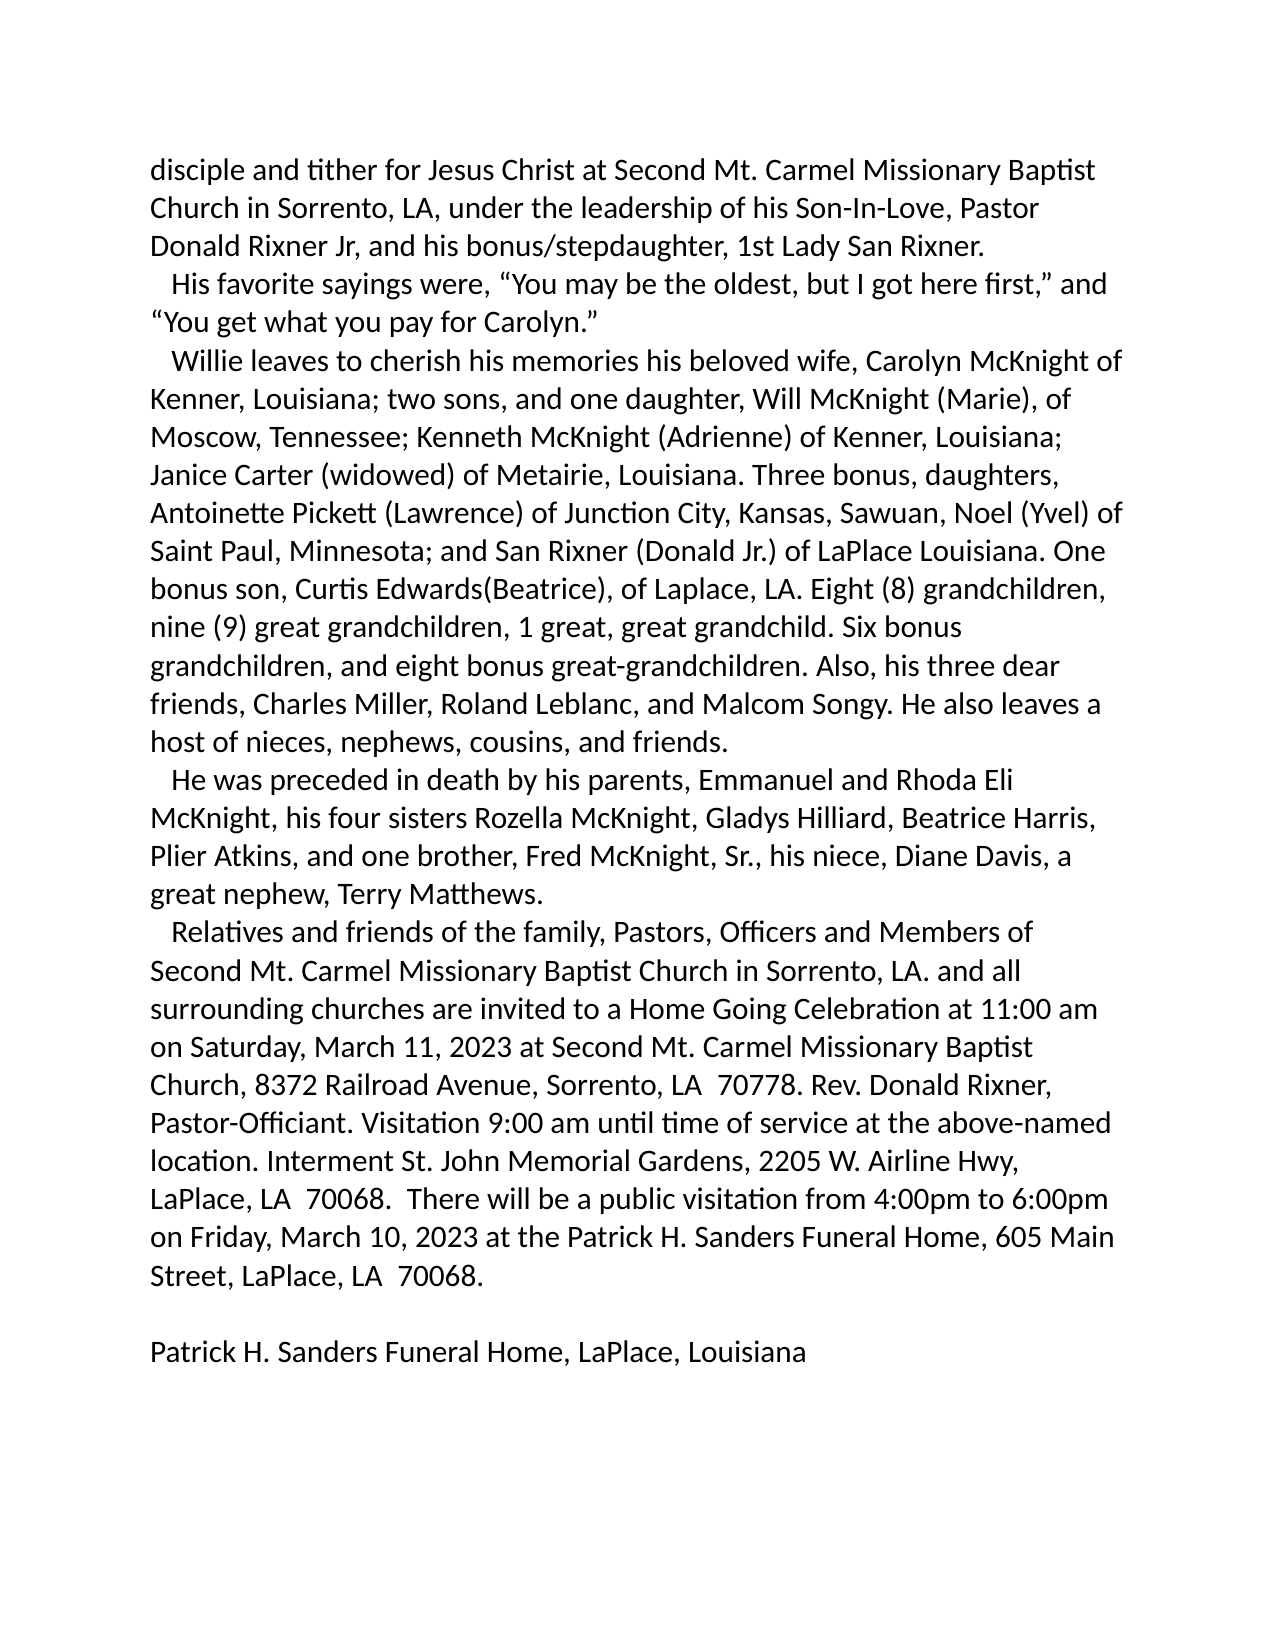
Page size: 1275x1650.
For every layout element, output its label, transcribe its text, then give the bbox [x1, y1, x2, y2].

text Patrick H. Sanders Funeral Home, LaPlace, Louisiana [150, 1332, 1125, 1370]
text His favorite sayings were, “You may be the oldest, but I got here first,” and “You get what you pay for Carolyn.” [150, 264, 1125, 341]
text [150, 150, 1125, 264]
text He was preceded in death by his parents, Emmanuel and Rhoda Eli McKnight, his four sisters Rozella McKnight, Gladys Hilliard, Beatrice Harris, Plier Atkins, and one brother, Fred McKnight, Sr., his niece, Diane Davis, a great nephew, Terry Matthews. [150, 760, 1125, 912]
text Relatives and friends of the family, Pastors, Officers and Members of Second Mt. Carmel Missionary Baptist Church in Sorrento, LA. and all surrounding churches are invited to a Home Going Celebration at 11:00 am on Saturday, March 11, 2023 at Second Mt. Carmel Missionary Baptist Church, 8372 Railroad Avenue, Sorrento, LA 70778. Rev. Donald Rixner, Pastor-Officiant. Visitation 9:00 am until time of service at the above-named location. Interment St. John Memorial Gardens, 2205 W. Airline Hwy, LaPlace, LA 70068. There will be a public visitation from 4:00pm to 6:00pm on Friday, March 10, 2023 at the Patrick H. Sanders Funeral Home, 605 Main Street, LaPlace, LA 70068. [150, 912, 1125, 1294]
text Willie leaves to cherish his memories his beloved wife, Carolyn McKnight of Kenner, Louisiana; two sons, and one daughter, Will McKnight (Marie), of Moscow, Tennessee; Kenneth McKnight (Adrienne) of Kenner, Louisiana; Janice Carter (widowed) of Metairie, Louisiana. Three bonus, daughters, Antoinette Pickett (Lawrence) of Junction City, Kansas, Sawuan, Noel (Yvel) of Saint Paul, Minnesota; and San Rixner (Donald Jr.) of LaPlace Louisiana. One bonus son, Curtis Edwards(Beatrice), of Laplace, LA. Eight (8) grandchildren, nine (9) great grandchildren, 1 great, great grandchild. Six bonus grandchildren, and eight bonus great-grandchildren. Also, his three dear friends, Charles Miller, Roland Leblanc, and Malcom Songy. He also leaves a host of nieces, nephews, cousins, and friends. [150, 341, 1125, 760]
